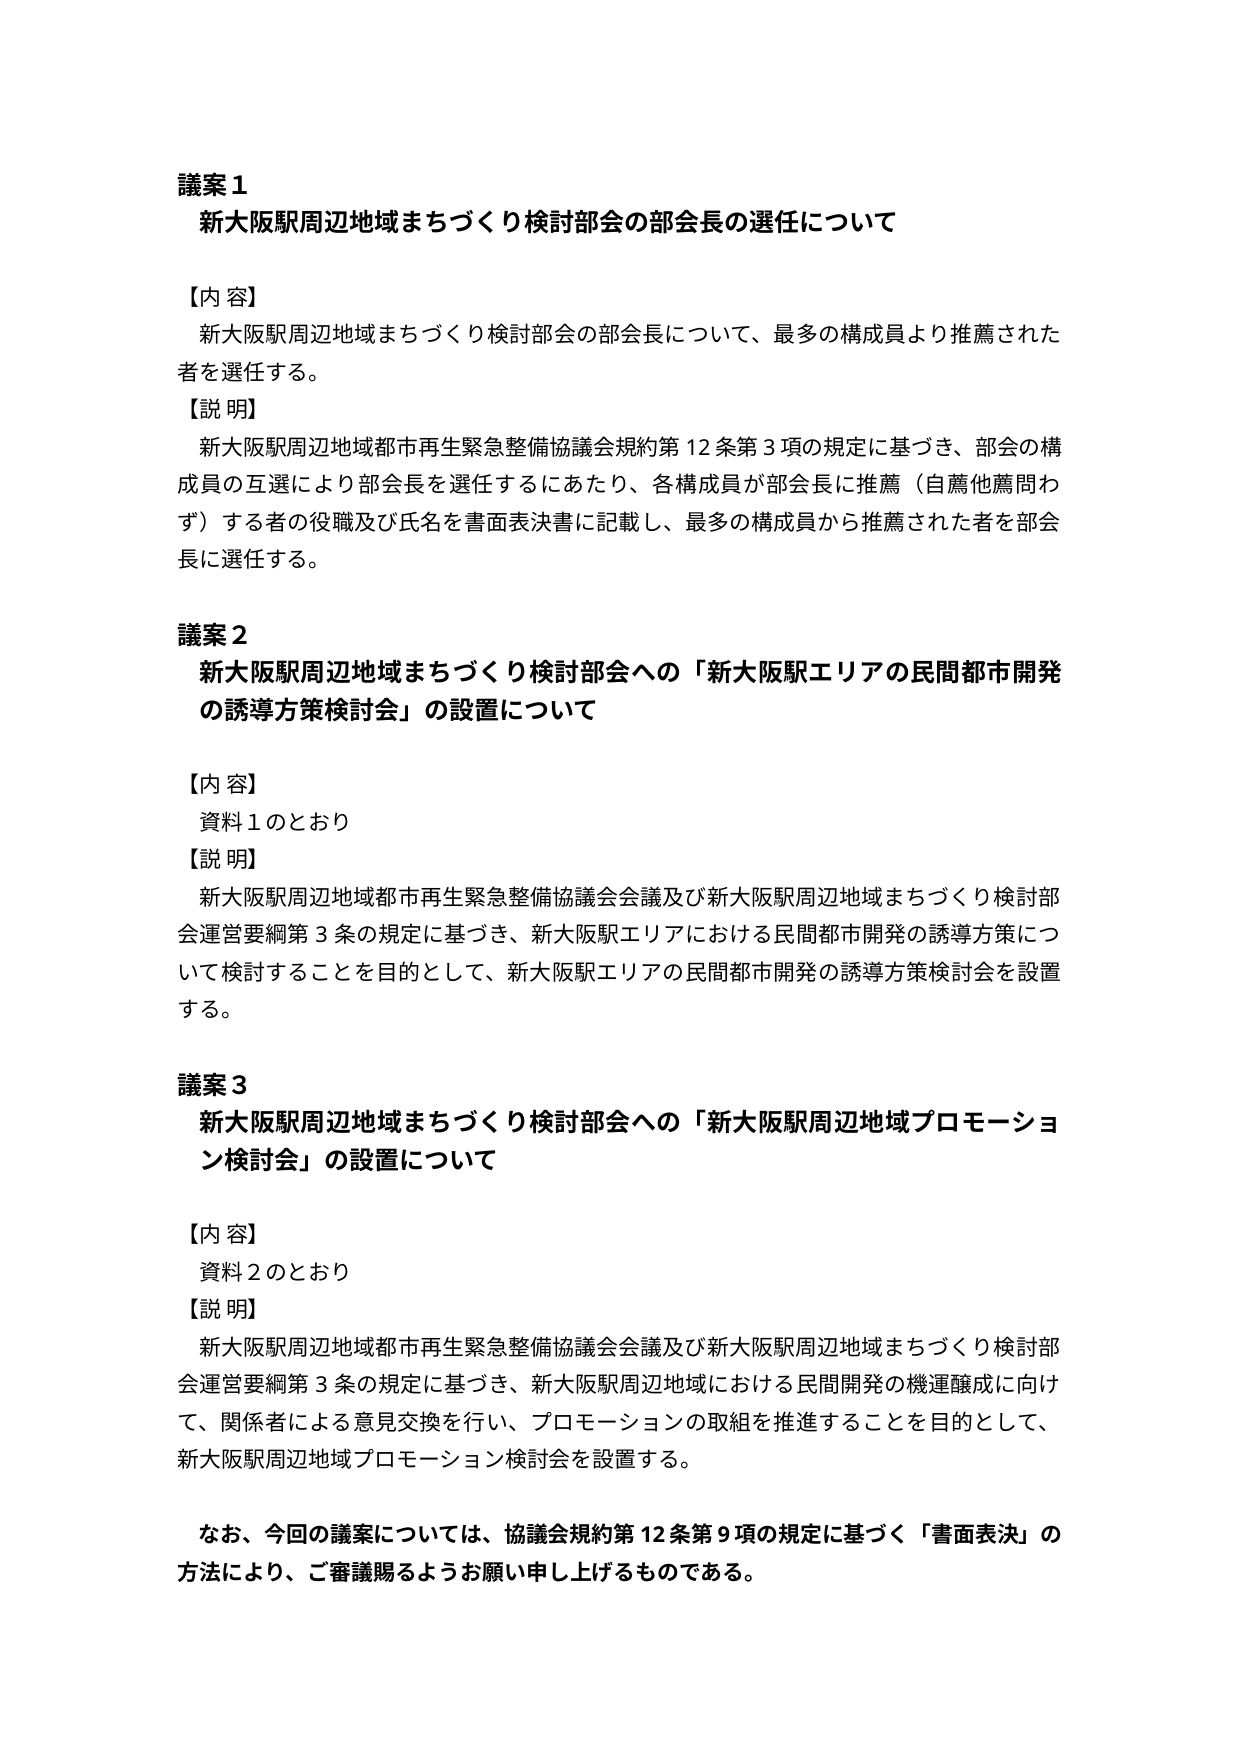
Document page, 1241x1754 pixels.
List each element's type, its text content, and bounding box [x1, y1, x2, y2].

text 新大阪駅周辺地域まちづくり検討部会への「新大阪駅エリアの民間都市開発の誘導方策検討会」の設置について [199, 652, 1063, 727]
text 新大阪駅周辺地域まちづくり検討部会の部会長について、最多の構成員より推薦された者を選任する。 [177, 314, 1063, 389]
text 【内 容】 [177, 1214, 1063, 1252]
text 資料１のとおり [177, 802, 1063, 839]
text 【説 明】 [177, 389, 1063, 427]
text 新大阪駅周辺地域都市再生緊急整備協議会規約第12条第3項の規定に基づき、部会の構成員の互選により部会長を選任するにあたり、各構成員が部会長に推薦（自薦他薦問わず）する者の役職及び氏名を書面表決書に記載し、最多の構成員から推薦された者を部会長に選任する。 [177, 427, 1063, 577]
text 資料２のとおり [177, 1252, 1063, 1289]
text 【内 容】 [177, 277, 1063, 314]
text 【内 容】 [177, 764, 1063, 802]
text なお、今回の議案については、協議会規約第12条第9項の規定に基づく「書面表決」の方法により、ご審議賜るようお願い申し上げるものである。 [177, 1514, 1063, 1589]
text 新大阪駅周辺地域都市再生緊急整備協議会会議及び新大阪駅周辺地域まちづくり検討部会運営要綱第 3 条の規定に基づき、新大阪駅周辺地域における民間開発の機運醸成に向けて、関係者による意見交換を行い、プロモーションの取組を推進することを目的として、新大阪駅周辺地域プロモーション検討会を設置する。 [177, 1327, 1063, 1477]
text 【説 明】 [177, 1289, 1063, 1327]
text 議案３ [177, 1064, 1063, 1102]
text 【説 明】 [177, 839, 1063, 877]
text 新大阪駅周辺地域都市再生緊急整備協議会会議及び新大阪駅周辺地域まちづくり検討部会運営要綱第 3 条の規定に基づき、新大阪駅エリアにおける民間都市開発の誘導方策について検討することを目的として、新大阪駅エリアの民間都市開発の誘導方策検討会を設置する。 [177, 877, 1063, 1027]
text 新大阪駅周辺地域まちづくり検討部会への「新大阪駅周辺地域プロモーション検討会」の設置について [199, 1102, 1063, 1177]
text 新大阪駅周辺地域まちづくり検討部会の部会長の選任について [199, 202, 1063, 239]
text 議案２ [177, 614, 1063, 652]
text 議案１ [177, 164, 1063, 202]
